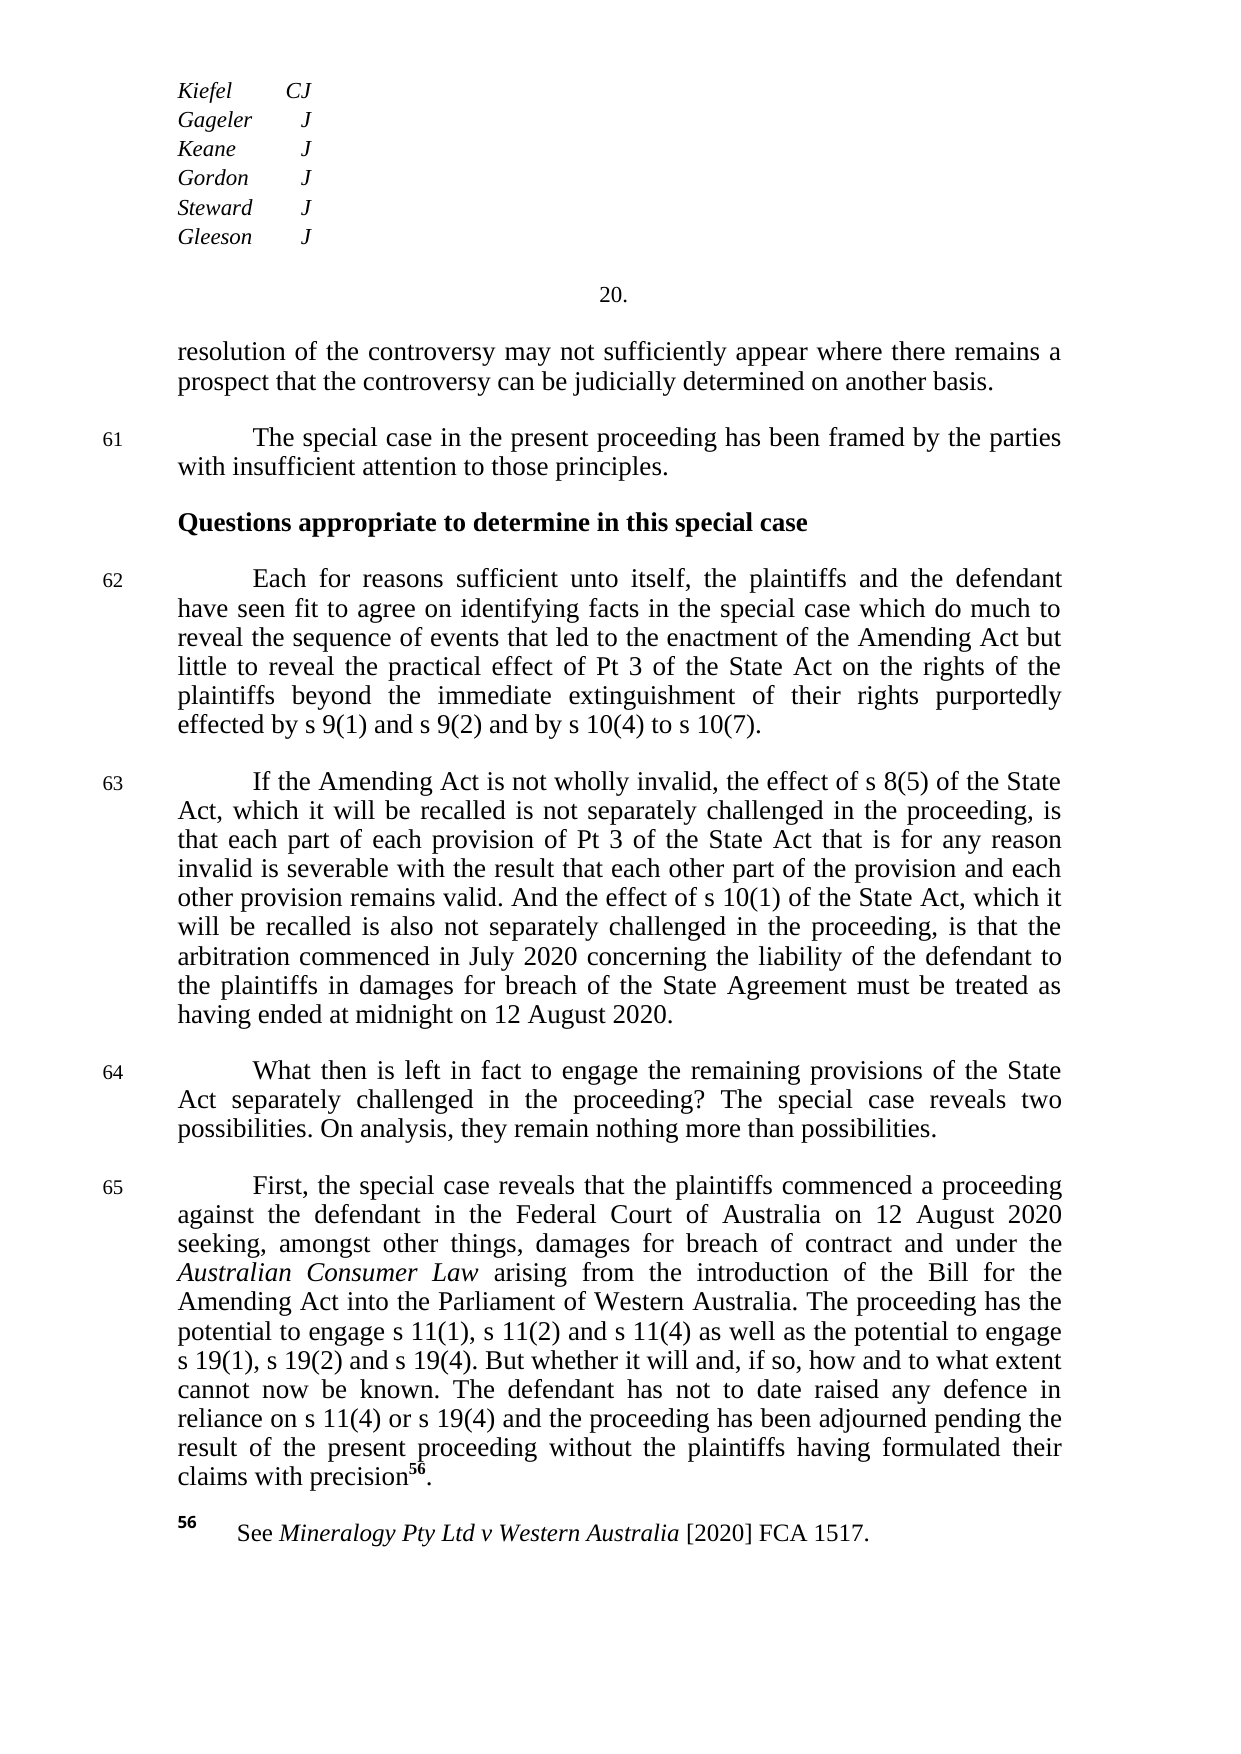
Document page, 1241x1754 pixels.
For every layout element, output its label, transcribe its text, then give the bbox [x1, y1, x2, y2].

list Two further implications of the prudential approach should also be spelt out. One is that the application of an impugned legislative provision to the facts must appear from the special case with sufficient clarity both to identify the right, duty or liability that is in controversy and to demonstrate the necessity of answering the question of law to the judicial resolution of that controversy. The other is that the necessity of answering the question of law to the judicial resolution of the controversy may not sufficiently appear where there remains a prospect that the controversy can be judicially determined on another basis. [102, 337, 1063, 396]
list Each for reasons sufficient unto itself, the plaintiffs and the defendant have seen fit to agree on identifying facts in the special case which do much to reveal the sequence of events that led to the enactment of the Amending Act but little to reveal the practical effect of Pt 3 of the State Act on the rights of the plaintiffs beyond the immediate extinguishment of their rights purportedly effected by s 9(1) and s 9(2) and by s 10(4) to s 10(7). [102, 564, 1063, 739]
list First, the special case reveals that the plaintiffs commenced a proceeding against the defendant in the Federal Court of Australia on 12 August 2020 seeking, amongst other things, damages for breach of contract and under the Australian Consumer Law arising from the introduction of the Bill for the Amending Act into the Parliament of Western Australia. The proceeding has the potential to engage s 11(1), s 11(2) and s 11(4) as well as the potential to engage s 19(1), s 19(2) and s 19(4). But whether it will and, if so, how and to what extent cannot now be known. The defendant has not to date raised any defence in reliance on s 11(4) or s 19(4) and the proceeding has been adjourned pending the result of the present proceeding without the plaintiffs having formulated their claims with precision. [102, 1171, 1063, 1492]
list The special case in the present proceeding has been framed by the parties with insufficient attention to those principles. [102, 423, 1063, 481]
subtitle Questions appropriate to determine in this special case [177, 508, 1063, 537]
list If the Amending Act is not wholly invalid, the effect of s 8(5) of the State Act, which it will be recalled is not separately challenged in the proceeding, is that each part of each provision of Pt 3 of the State Act that is for any reason invalid is severable with the result that each other part of the provision and each other provision remains valid. And the effect of s 10(1) of the State Act, which it will be recalled is also not separately challenged in the proceeding, is that the arbitration commenced in July 2020 concerning the liability of the defendant to the plaintiffs in damages for breach of the State Agreement must be treated as having ended at midnight on 12 August 2020. [102, 767, 1063, 1029]
list What then is left in fact to engage the remaining provisions of the State Act separately challenged in the proceeding? The special case reveals two possibilities. On analysis, they remain nothing more than possibilities. [102, 1056, 1063, 1144]
